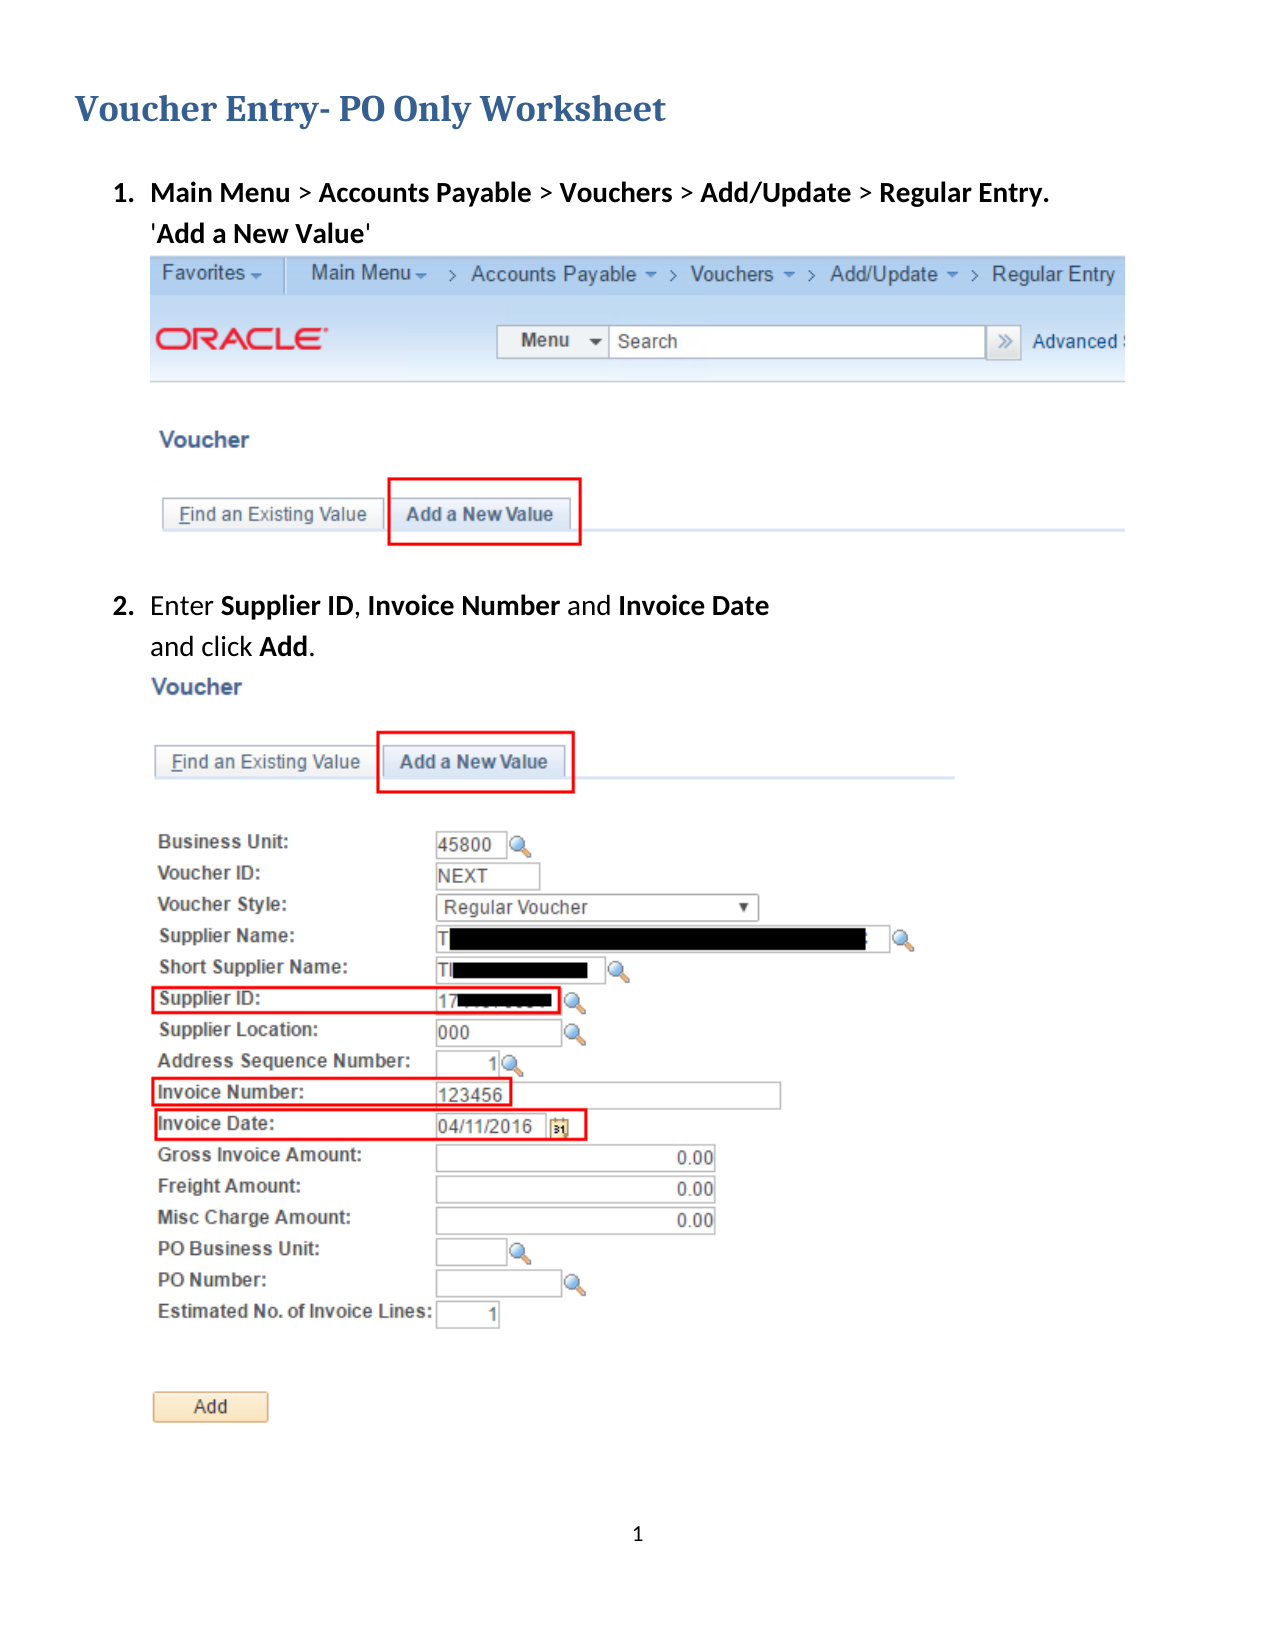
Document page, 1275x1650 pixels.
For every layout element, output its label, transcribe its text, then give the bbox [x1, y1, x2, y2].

picture [150, 667, 955, 1459]
subtitle Voucher Entry- PO Only Worksheet [75, 87, 1200, 131]
picture [150, 255, 1125, 571]
